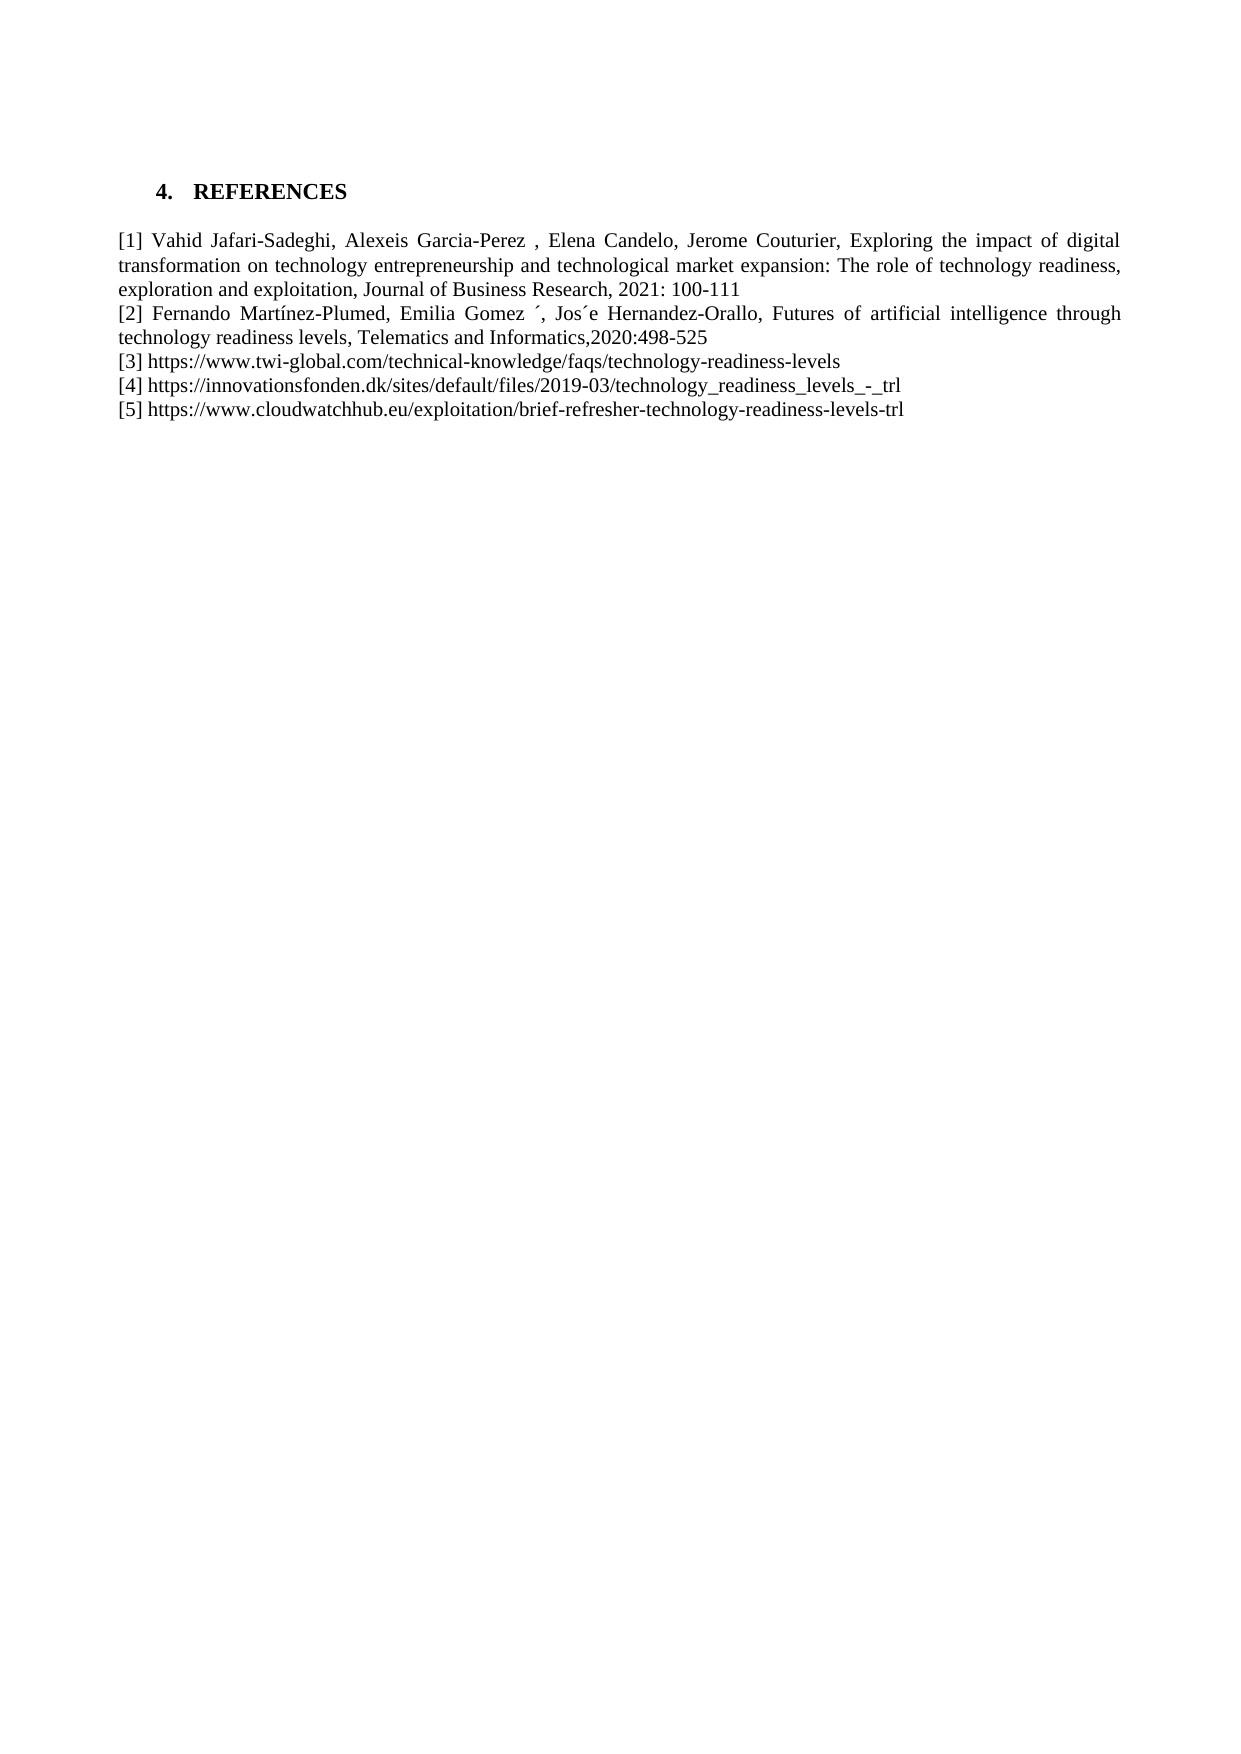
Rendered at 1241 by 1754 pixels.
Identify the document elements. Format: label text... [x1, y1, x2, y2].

text [4] https://innovationsfonden.dk/sites/default/files/2019-03/technology_readiness_levels_-_trl [118, 373, 1122, 397]
text [3] https://www.twi-global.com/technical-knowledge/faqs/technology-readiness-levels [118, 349, 1122, 373]
list REFERENCES [156, 178, 1122, 204]
text [5] https://www.cloudwatchhub.eu/exploitation/brief-refresher-technology-readiness-levels-trl [118, 397, 1122, 421]
text [2] Fernando Martínez-Plumed, Emilia Gomez ´, Jos´e Hernandez-Orallo, Futures of artificial intelligence through technology readiness levels, Telematics and Informatics,2020:498-525 [118, 301, 1122, 349]
text [1] Vahid Jafari-Sadeghi, Alexeis Garcia-Perez , Elena Candelo, Jerome Couturier, Exploring the impact of digital transformation on technology entrepreneurship and technological market expansion: The role of technology readiness, exploration and exploitation, Journal of Business Research, 2021: 100-111 [118, 228, 1122, 301]
